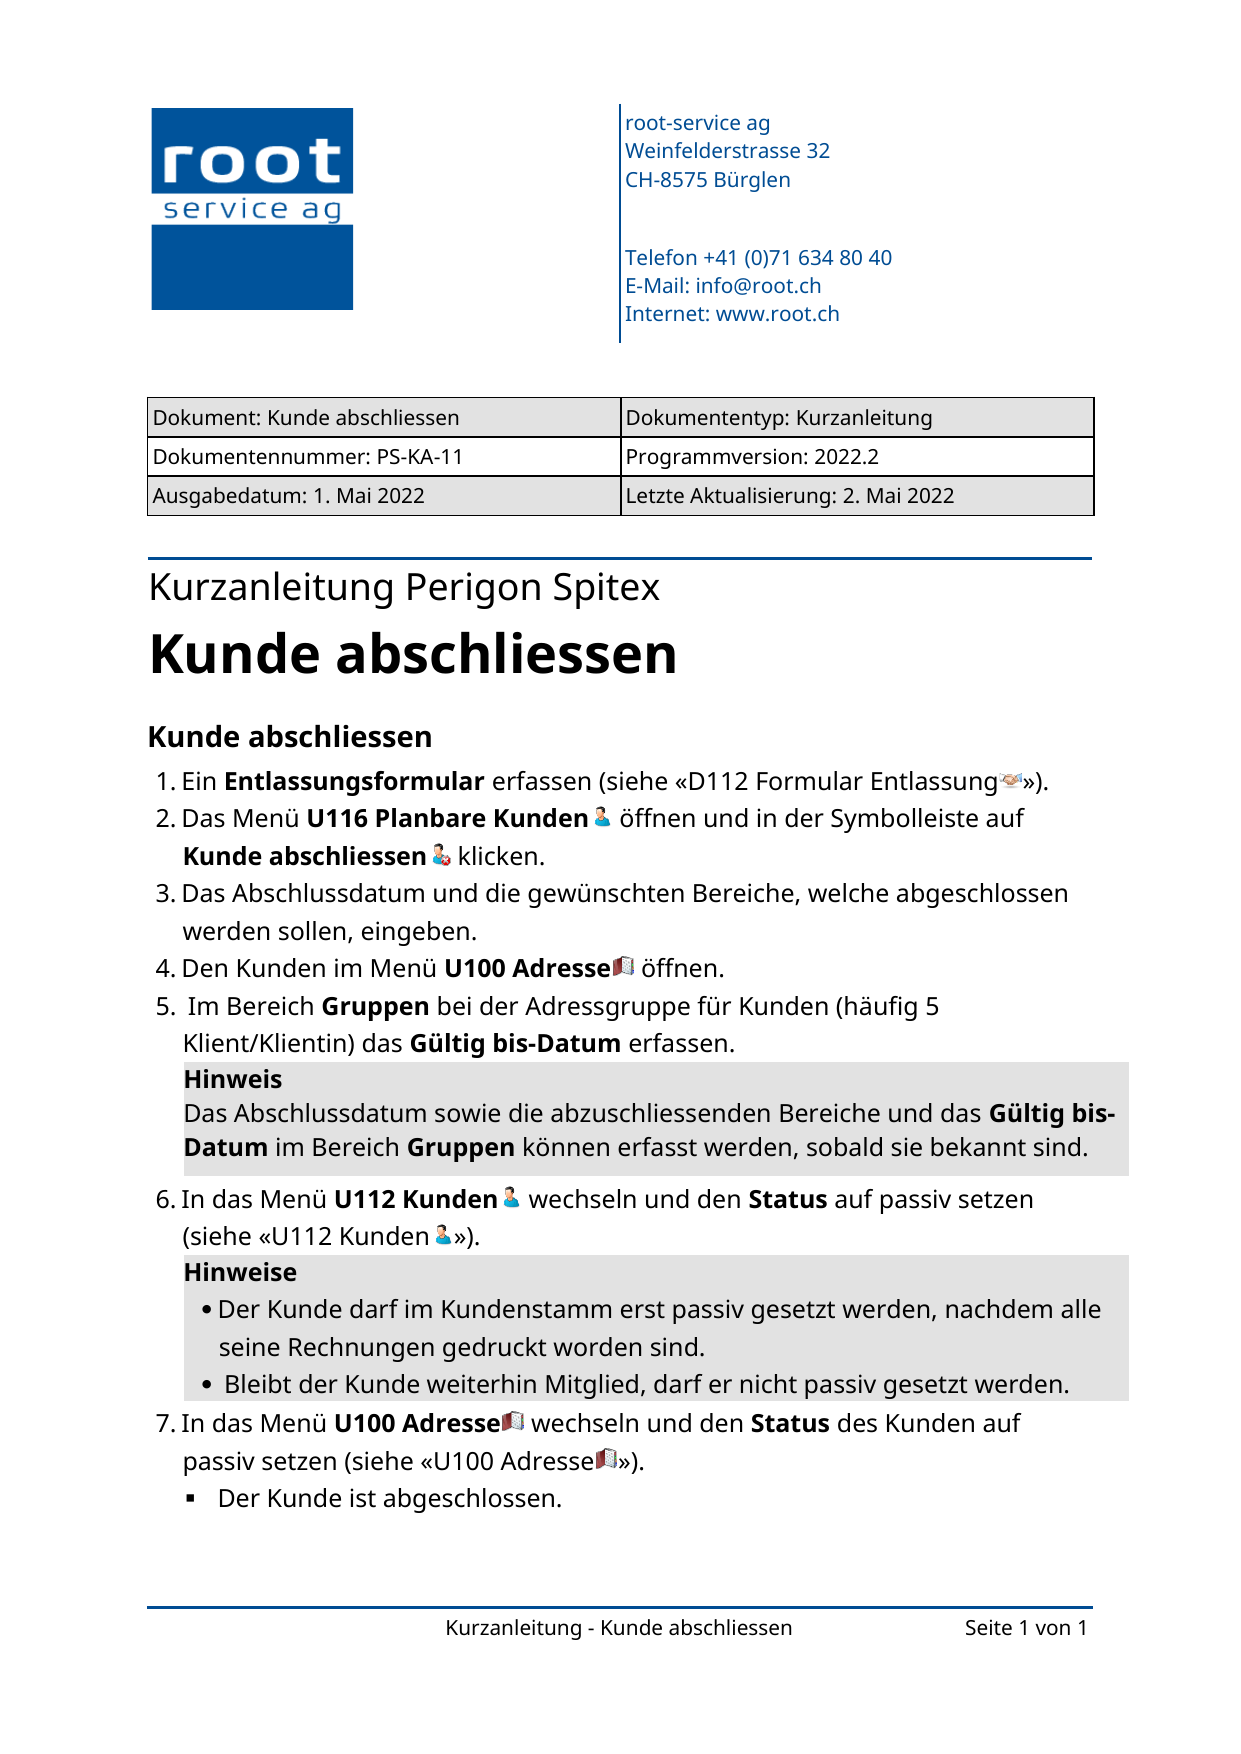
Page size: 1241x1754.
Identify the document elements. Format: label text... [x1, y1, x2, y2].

table_cell Ausgabedatum: 1. Mai 2022 [148, 477, 620, 515]
list Das Abschlussdatum und die gewünschten Bereiche, welche abgeschlossen werden sollen, eingeben. [176, 873, 1093, 948]
table_header Dokumententyp: Kurzanleitung [622, 398, 1093, 436]
picture [594, 1447, 618, 1471]
table_cell Programmversion: 2022.2 [622, 438, 1093, 475]
list Ein Entlassungsformular erfassen (siehe «D112 Formular Entlassung»). [176, 760, 1093, 798]
picture [430, 1222, 454, 1246]
picture [589, 804, 613, 828]
list In das Menü U112 Kunden wechseln und den Status auf passiv setzen (siehe «U112 Kunden»). [176, 1178, 1093, 1253]
table_cell Letzte Aktualisierung: 2. Mai 2022 [622, 477, 1093, 515]
subtitle Kunde abschliessen [147, 716, 1093, 756]
picture [611, 954, 635, 978]
list Im Bereich Gruppen bei der Adressgruppe für Kunden (häufig 5 Klient/Klientin) das Gültig bis-Datum erfassen. [176, 985, 1093, 1060]
table_header Hinweise Der Kunde darf im Kundenstamm erst passiv gesetzt werden, nachdem alle seine Rechnungen gedruckt worden sind. Bleibt der Kunde weiterhin Mitglied, darf er nicht passiv gesetzt werden. [184, 1255, 1129, 1401]
table_cell Dokumentennummer: PS-KA-11 [148, 438, 620, 475]
table_header Hinweis Das Abschlussdatum sowie die abzuschliessenden Bereiche und das Gültig bis-Datum im Bereich Gruppen können erfasst werden, sobald sie bekannt sind. [184, 1062, 1129, 1176]
picture [151, 108, 354, 310]
picture [998, 767, 1023, 791]
table_header Kurzanleitung Perigon Spitex Kunde abschliessen [147, 557, 1093, 716]
table_header root-service ag Weinfelderstrasse 32 CH-8575 Bürglen Telefon +41 (0)71 634 80 40 E-Mail: info@root.ch Internet: www.root.ch [621, 104, 1093, 343]
table_header Dokument: Kunde abschliessen [148, 398, 620, 436]
picture [501, 1409, 525, 1433]
list Das Menü U116 Planbare Kunden öffnen und in der Symbolleiste auf Kunde abschliessen klicken. [176, 798, 1093, 873]
table_header [147, 104, 619, 343]
picture [427, 842, 451, 866]
picture [498, 1185, 522, 1209]
list In das Menü U100 Adresse wechseln und den Status des Kunden auf passiv setzen (siehe «U100 Adresse»). [176, 1403, 1093, 1478]
list Der Kunde ist abgeschlossen. [196, 1478, 1093, 1515]
list Den Kunden im Menü U100 Adresse öffnen. [176, 948, 1093, 985]
